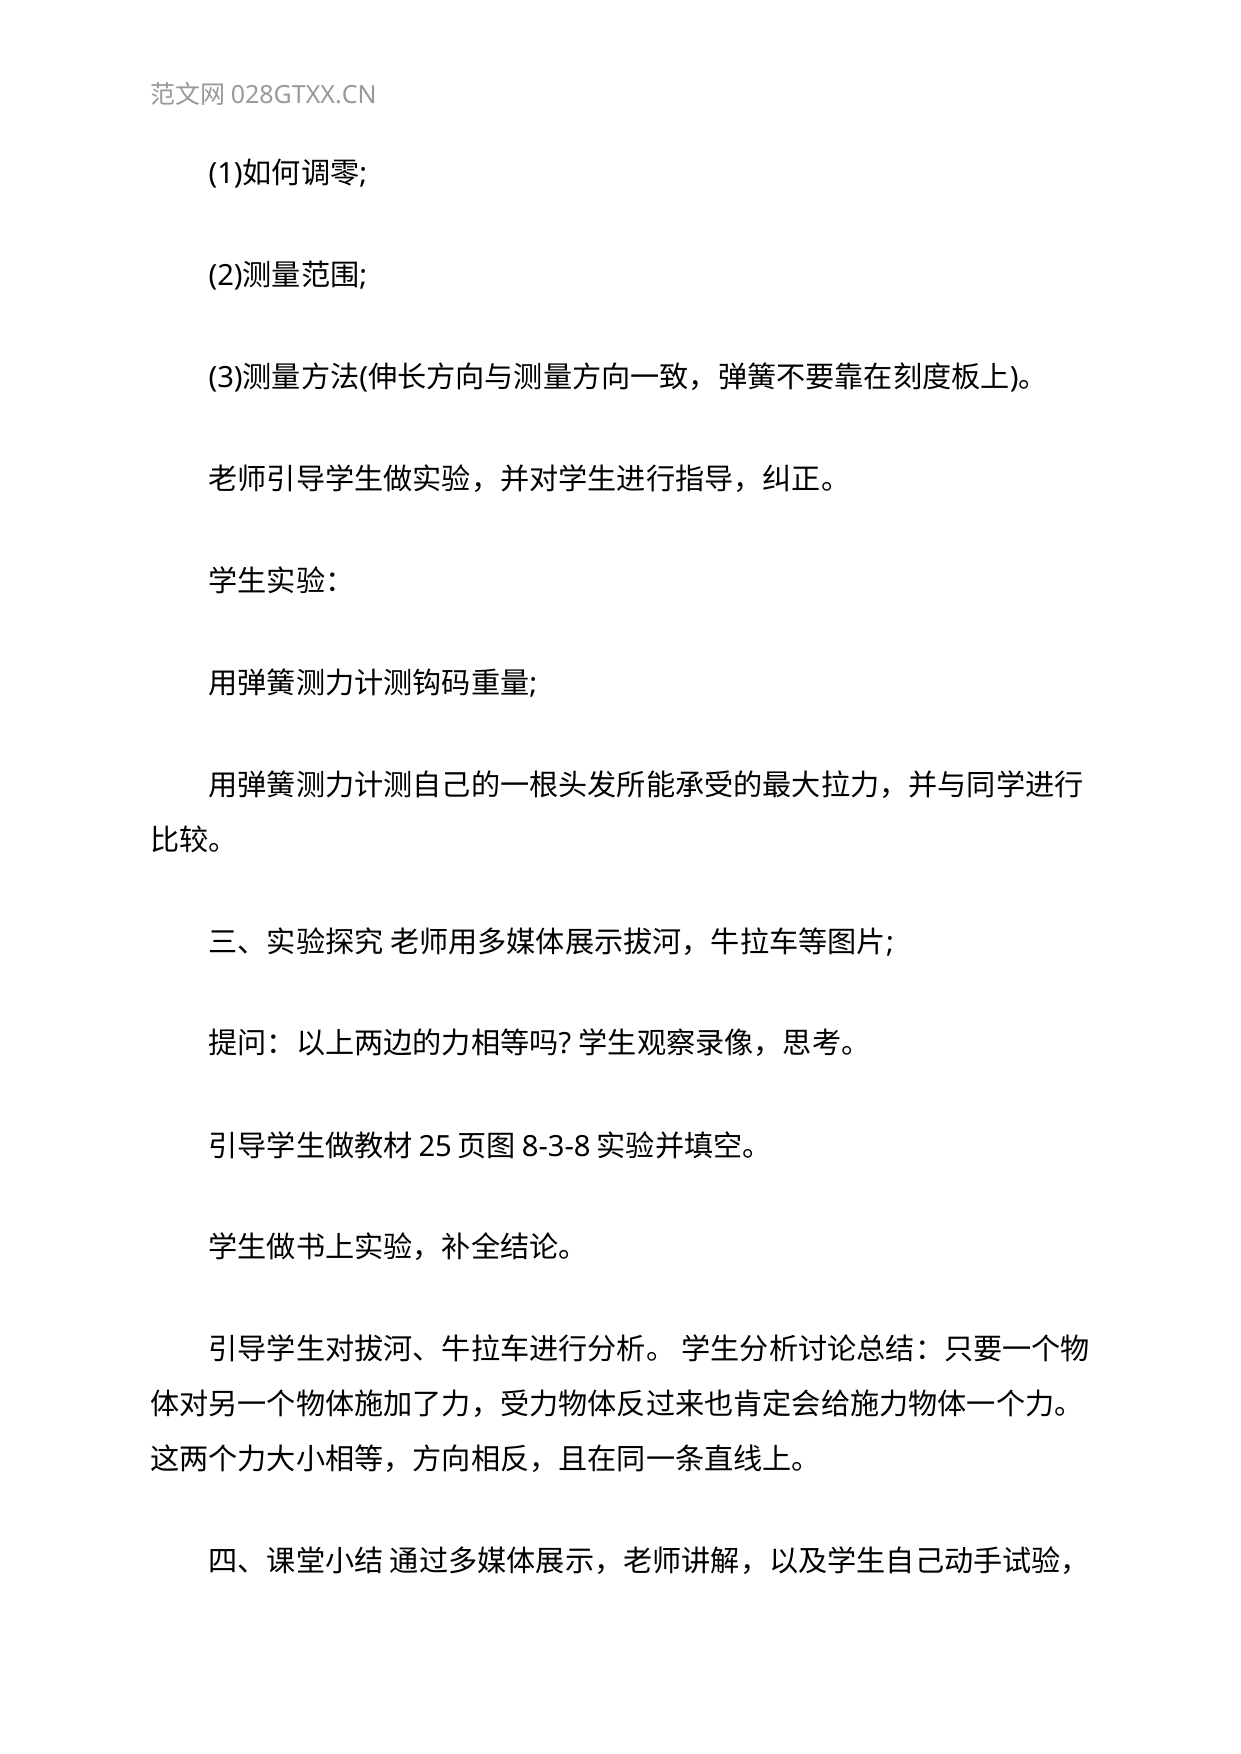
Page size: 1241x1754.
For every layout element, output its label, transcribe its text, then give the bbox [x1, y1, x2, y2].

text 学生做书上实验，补全结论。 [150, 1224, 1090, 1266]
text 引导学生对拔河、牛拉车进行分析。 学生分析讨论总结：只要一个物体对另一个物体施加了力，受力物体反过来也肯定会给施力物体一个力。这两个力大小相等，方向相反，且在同一条直线上。 [150, 1326, 1090, 1478]
text 三、实验探究 老师用多媒体展示拔河，牛拉车等图片; [150, 918, 1090, 961]
text 学生实验： [150, 558, 1090, 600]
text 提问：以上两边的力相等吗? 学生观察录像，思考。 [150, 1020, 1090, 1062]
text 用弹簧测力计测钩码重量; [150, 659, 1090, 702]
text 引导学生做教材25页图8-3-8实验并填空。 [150, 1122, 1090, 1164]
text (3)测量方法(伸长方向与测量方向一致，弹簧不要靠在刻度板上)。 [150, 354, 1090, 396]
text 老师引导学生做实验，并对学生进行指导，纠正。 [150, 456, 1090, 498]
text (1)如何调零; [150, 150, 1090, 192]
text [150, 1537, 1090, 1580]
text 用弹簧测力计测自己的一根头发所能承受的最大拉力，并与同学进行比较。 [150, 761, 1090, 859]
text (2)测量范围; [150, 252, 1090, 294]
